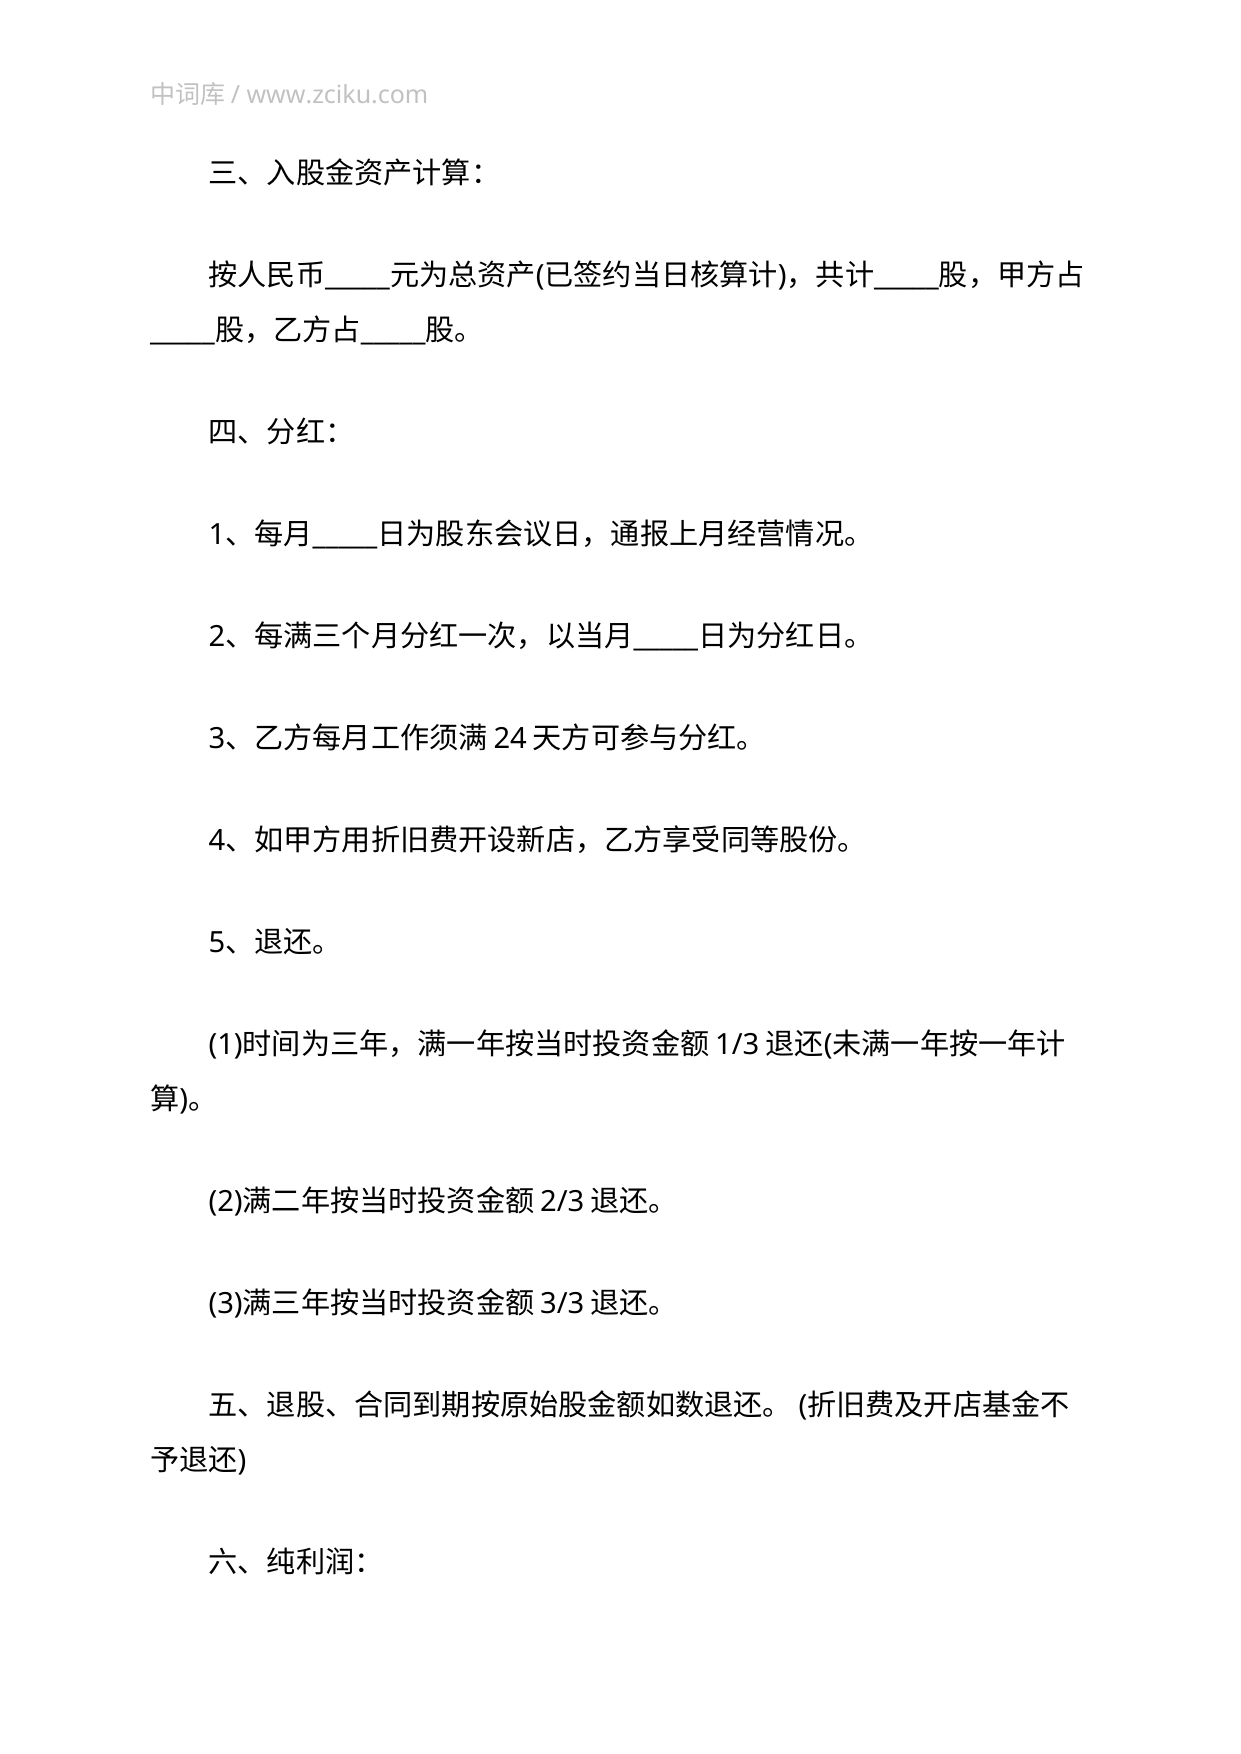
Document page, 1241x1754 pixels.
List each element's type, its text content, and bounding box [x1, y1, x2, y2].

text 5、退还。 [150, 918, 1090, 961]
text (2)满二年按当时投资金额2/3退还。 [150, 1177, 1090, 1220]
text (3)满三年按当时投资金额3/3退还。 [150, 1279, 1090, 1322]
text 3、乙方每月工作须满24天方可参与分红。 [150, 714, 1090, 757]
text 1、每月_____日为股东会议日，通报上月经营情况。 [150, 511, 1090, 553]
text 四、分红： [150, 409, 1090, 451]
text (1)时间为三年，满一年按当时投资金额1/3退还(未满一年按一年计算)。 [150, 1020, 1090, 1118]
text 六、纯利润： [150, 1538, 1090, 1581]
text 4、如甲方用折旧费开设新店，乙方享受同等股份。 [150, 816, 1090, 859]
text 2、每满三个月分红一次，以当月_____日为分红日。 [150, 612, 1090, 655]
text 按人民币_____元为总资产(已签约当日核算计)，共计_____股，甲方占_____股，乙方占_____股。 [150, 252, 1090, 349]
text 五、退股、合同到期按原始股金额如数退还。 (折旧费及开店基金不予退还) [150, 1381, 1090, 1479]
text 三、入股金资产计算： [150, 150, 1090, 192]
